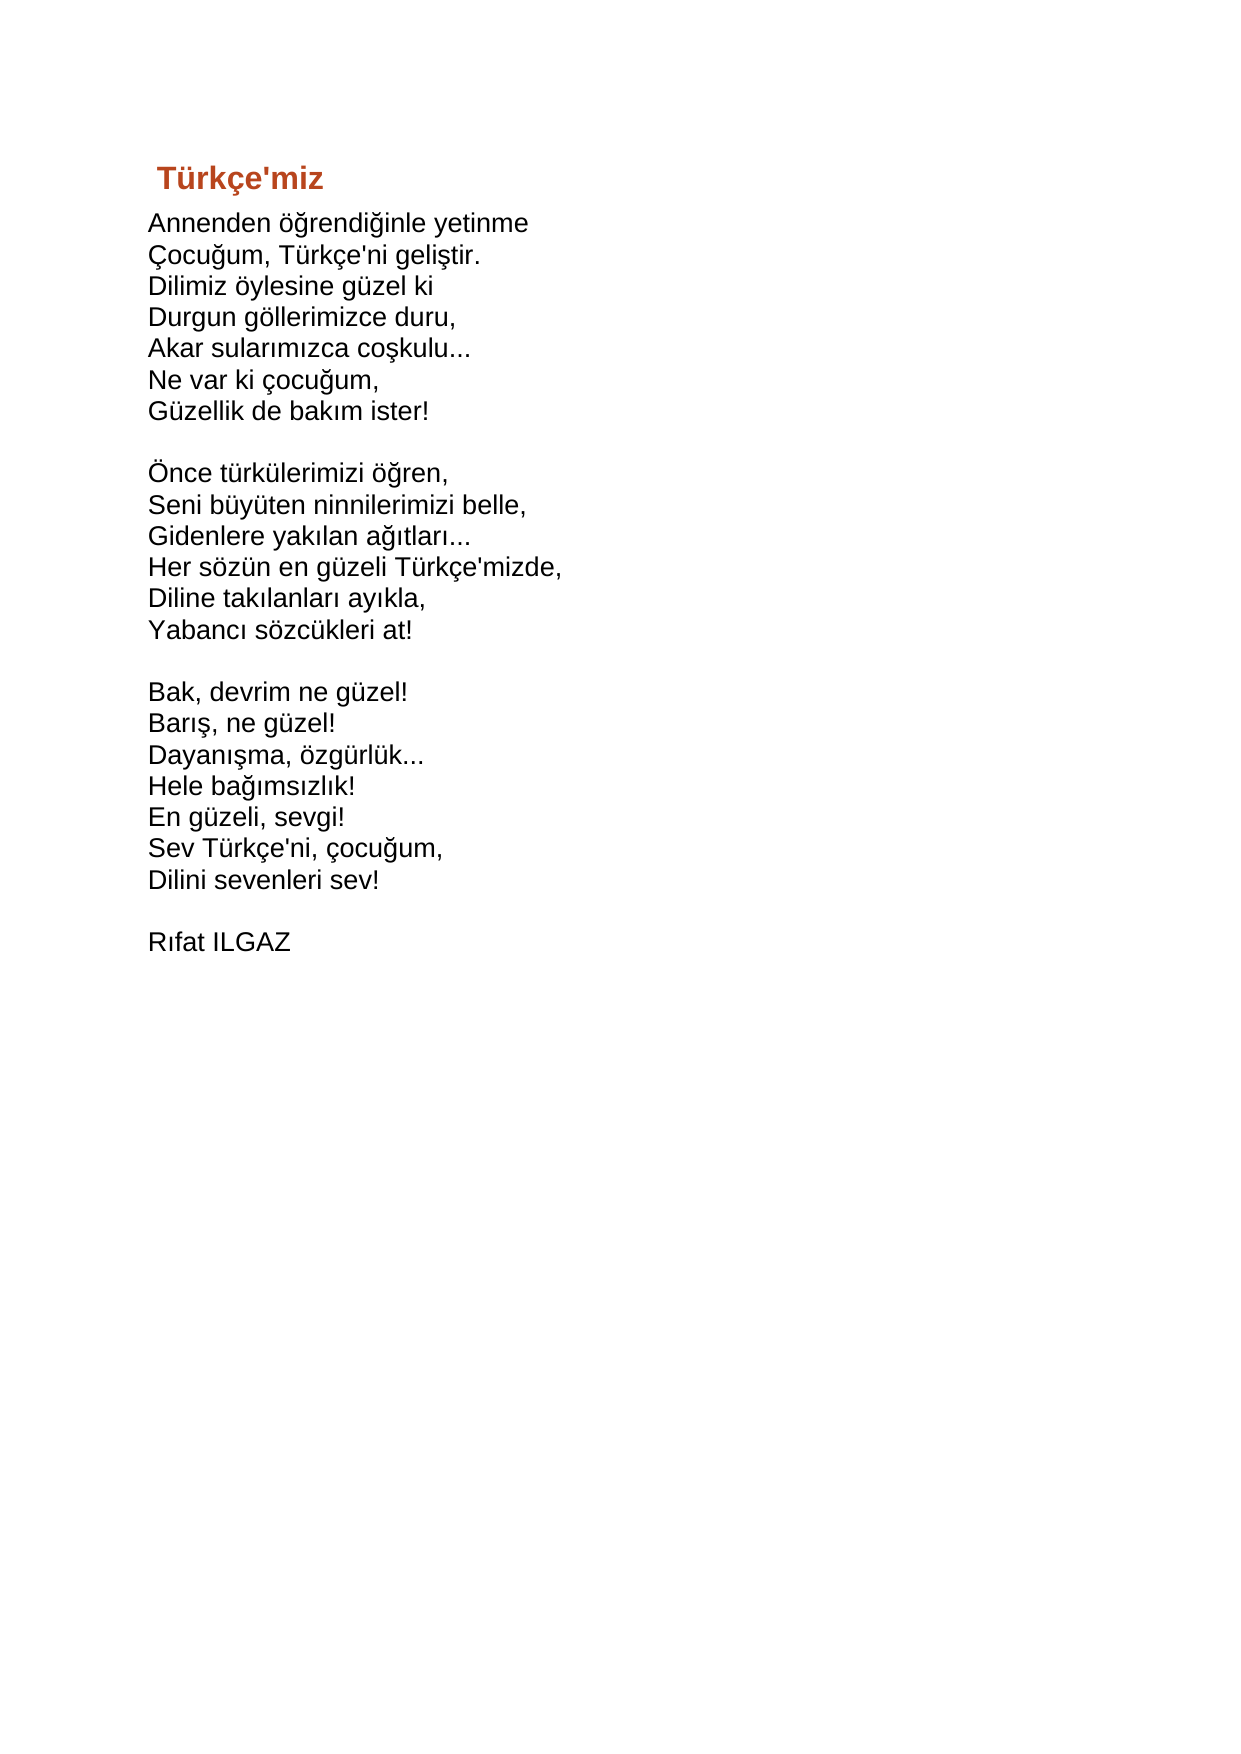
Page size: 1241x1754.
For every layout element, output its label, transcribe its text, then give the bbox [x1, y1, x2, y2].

text Türkçe'miz [148, 159, 1093, 196]
text Annenden öğrendiğinle yetinme Çocuğum, Türkçe'ni geliştir. Dilimiz öylesine güzel ki Durgun göllerimizce duru, Akar sularımızca coşkulu... Ne var ki çocuğum, Güzellik de bakım ister! Önce türkülerimizi öğren, Seni büyüten ninnilerimizi belle, Gidenlere yakılan ağıtları... Her sözün en güzeli Türkçe'mizde, Diline takılanları ayıkla, Yabancı sözcükleri at! Bak, devrim ne güzel! Barış, ne güzel! Dayanışma, özgürlük... Hele bağımsızlık! En güzeli, sevgi! Sev Türkçe'ni, çocuğum, Dilini sevenleri sev! Rıfat ILGAZ [148, 207, 1093, 957]
